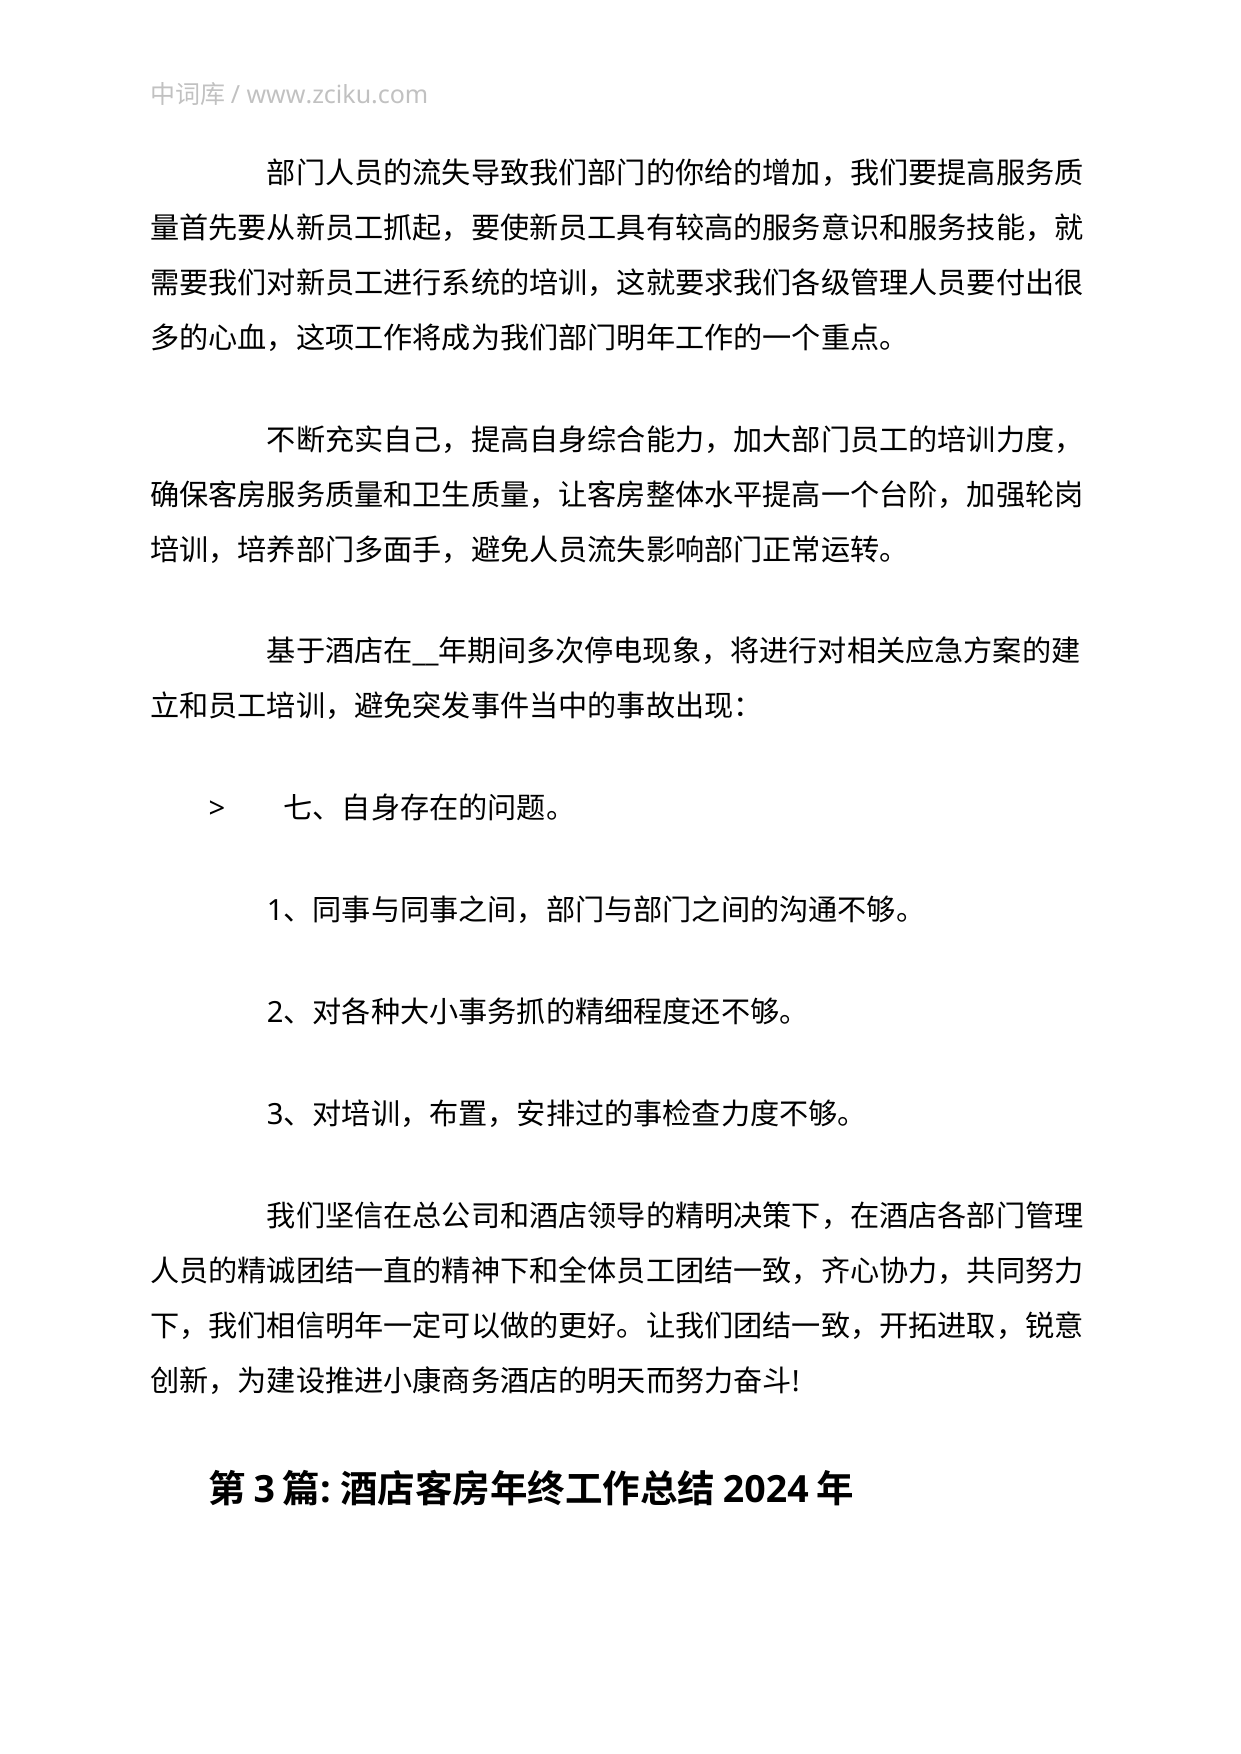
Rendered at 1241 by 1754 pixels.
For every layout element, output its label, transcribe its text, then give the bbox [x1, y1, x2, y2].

text 第3篇: 酒店客房年终工作总结2024年 [150, 1459, 1090, 1514]
text 1、同事与同事之间，部门与部门之间的沟通不够。 [150, 887, 1090, 929]
text 2、对各种大小事务抓的精细程度还不够。 [150, 989, 1090, 1031]
text 部门人员的流失导致我们部门的你给的增加，我们要提高服务质量首先要从新员工抓起，要使新员工具有较高的服务意识和服务技能，就需要我们对新员工进行系统的培训，这就要求我们各级管理人员要付出很多的心血，这项工作将成为我们部门明年工作的一个重点。 [150, 150, 1090, 357]
text > 七、自身存在的问题。 [150, 785, 1090, 827]
text 基于酒店在__年期间多次停电现象，将进行对相关应急方案的建立和员工培训，避免突发事件当中的事故出现： [150, 628, 1090, 725]
text 3、对培训，布置，安排过的事检查力度不够。 [150, 1091, 1090, 1133]
text 我们坚信在总公司和酒店领导的精明决策下，在酒店各部门管理人员的精诚团结一直的精神下和全体员工团结一致，齐心协力，共同努力下，我们相信明年一定可以做的更好。让我们团结一致，开拓进取，锐意创新，为建设推进小康商务酒店的明天而努力奋斗! [150, 1193, 1090, 1400]
text 不断充实自己，提高自身综合能力，加大部门员工的培训力度，确保客房服务质量和卫生质量，让客房整体水平提高一个台阶，加强轮岗培训，培养部门多面手，避免人员流失影响部门正常运转。 [150, 416, 1090, 568]
